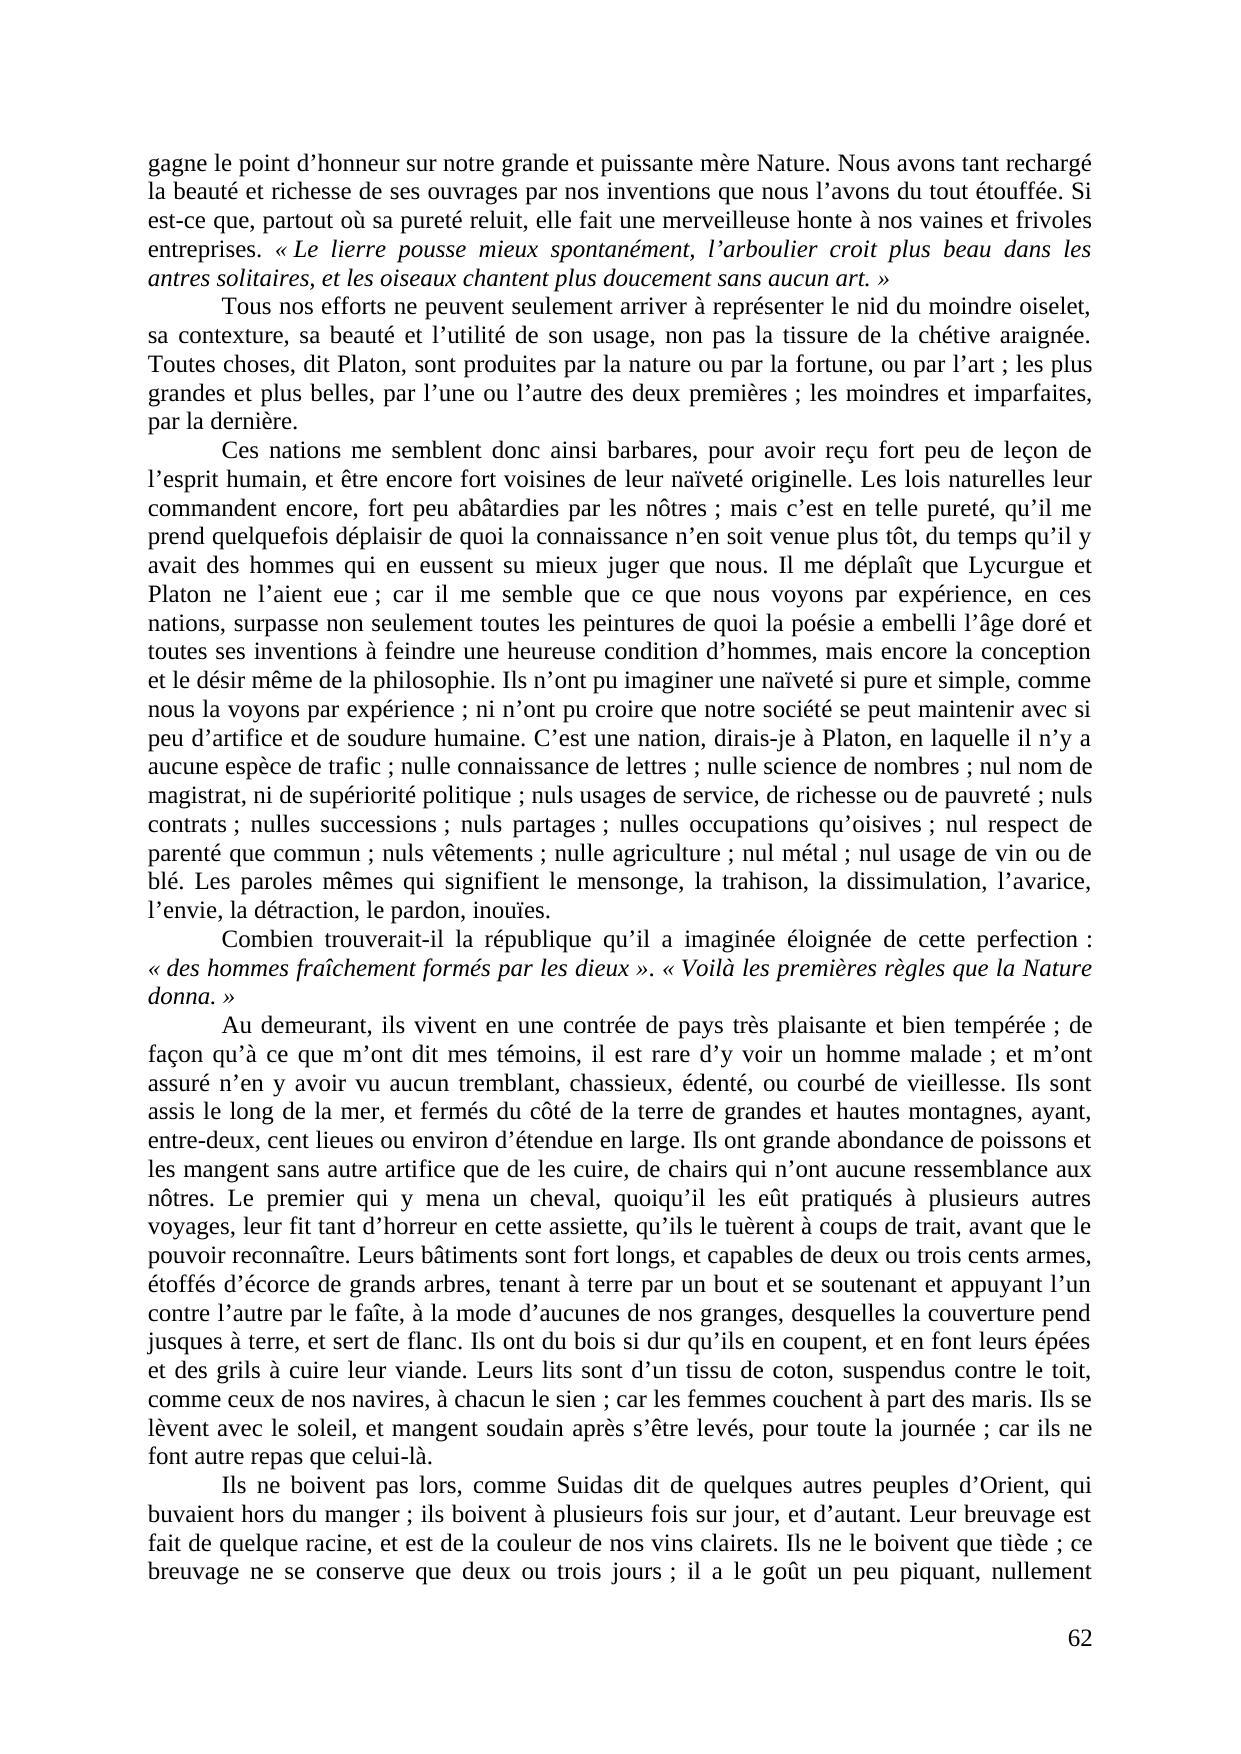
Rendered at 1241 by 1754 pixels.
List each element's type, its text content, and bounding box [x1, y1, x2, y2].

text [148, 148, 1093, 291]
text Combien trouverait-il la république qu’il a imaginée éloignée de cette perfection : « des hommes fraîchement formés par les dieux ». « Voilà les premières règles que la Nature donna. » [148, 924, 1093, 1010]
text Au demeurant, ils vivent en une contrée de pays très plaisante et bien tempérée ; de façon qu’à ce que m’ont dit mes témoins, il est rare d’y voir un homme malade ; et m’ont assuré n’en y avoir vu aucun tremblant, chassieux, édenté, ou courbé de vieillesse. Ils sont assis le long de la mer, et fermés du côté de la terre de grandes et hautes montagnes, ayant, entre-deux, cent lieues ou environ d’étendue en large. Ils ont grande abondance de poissons et les mangent sans autre artifice que de les cuire, de chairs qui n’ont aucune ressemblance aux nôtres. Le premier qui y mena un cheval, quoiqu’il les eût pratiqués à plusieurs autres voyages, leur fit tant d’horreur en cette assiette, qu’ils le tuèrent à coups de trait, avant que le pouvoir reconnaître. Leurs bâtiments sont fort longs, et capables de deux ou trois cents armes, étoffés d’écorce de grands arbres, tenant à terre par un bout et se soutenant et appuyant l’un contre l’autre par le faîte, à la mode d’aucunes de nos granges, desquelles la couverture pend jusques à terre, et sert de flanc. Ils ont du bois si dur qu’ils en coupent, et en font leurs épées et des grils à cuire leur viande. Leurs lits sont d’un tissu de coton, suspendus contre le toit, comme ceux de nos navires, à chacun le sien ; car les femmes couchent à part des maris. Ils se lèvent avec le soleil, et mangent soudain après s’être levés, pour toute la journée ; car ils ne font autre repas que celui-là. [148, 1010, 1093, 1470]
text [148, 1470, 1093, 1585]
text Tous nos efforts ne peuvent seulement arriver à représenter le nid du moindre oiselet, sa contexture, sa beauté et l’utilité de son usage, non pas la tissure de la chétive araignée. Toutes choses, dit Platon, sont produites par la nature ou par la fortune, ou par l’art ; les plus grandes et plus belles, par l’une ou l’autre des deux premières ; les moindres et imparfaites, par la dernière. [148, 291, 1093, 435]
text Ces nations me semblent donc ainsi barbares, pour avoir reçu fort peu de leçon de l’esprit humain, et être encore fort voisines de leur naïveté originelle. Les lois naturelles leur commandent encore, fort peu abâtardies par les nôtres ; mais c’est en telle pureté, qu’il me prend quelquefois déplaisir de quoi la connaissance n’en soit venue plus tôt, du temps qu’il y avait des hommes qui en eussent su mieux juger que nous. Il me déplaît que Lycurgue et Platon ne l’aient eue ; car il me semble que ce que nous voyons par expérience, en ces nations, surpasse non seulement toutes les peintures de quoi la poésie a embelli l’âge doré et toutes ses inventions à feindre une heureuse condition d’hommes, mais encore la conception et le désir même de la philosophie. Ils n’ont pu imaginer une naïveté si pure et simple, comme nous la voyons par expérience ; ni n’ont pu croire que notre société se peut maintenir avec si peu d’artifice et de soudure humaine. C’est une nation, dirais-je à Platon, en laquelle il n’y a aucune espèce de trafic ; nulle connaissance de lettres ; nulle science de nombres ; nul nom de magistrat, ni de supériorité politique ; nuls usages de service, de richesse ou de pauvreté ; nuls contrats ; nulles successions ; nuls partages ; nulles occupations qu’oisives ; nul respect de parenté que commun ; nuls vêtements ; nulle agriculture ; nul métal ; nul usage de vin ou de blé. Les paroles mêmes qui signifient le mensonge, la trahison, la dissimulation, l’avarice, l’envie, la détraction, le pardon, inouïes. [148, 435, 1093, 924]
